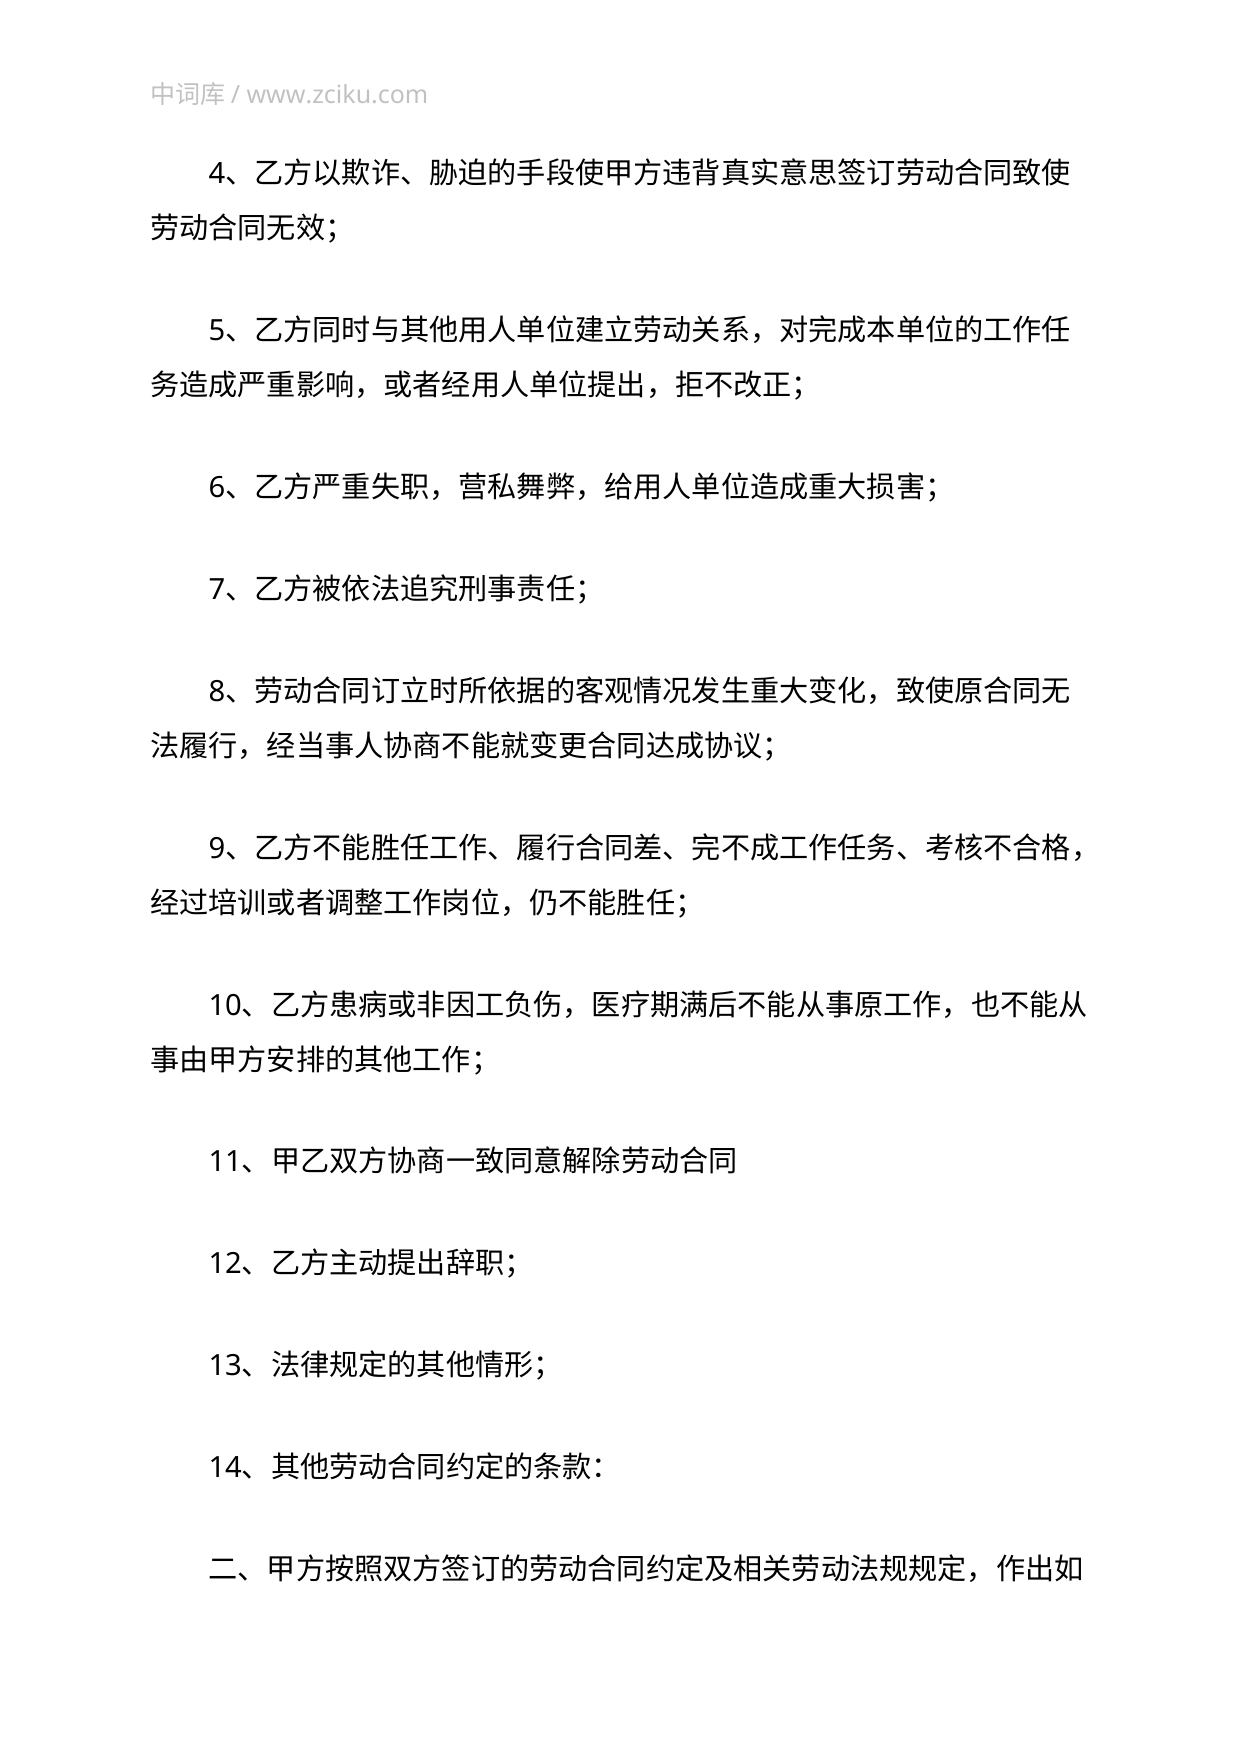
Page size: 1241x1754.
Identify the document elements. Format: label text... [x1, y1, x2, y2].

text 13、法律规定的其他情形； [150, 1342, 1090, 1384]
text 14、其他劳动合同约定的条款： [150, 1444, 1090, 1486]
text 9、乙方不能胜任工作、履行合同差、完不成工作任务、考核不合格，经过培训或者调整工作岗位，仍不能胜任； [150, 824, 1090, 922]
text 11、甲乙双方协商一致同意解除劳动合同 [150, 1138, 1090, 1180]
text 12、乙方主动提出辞职； [150, 1240, 1090, 1282]
text 5、乙方同时与其他用人单位建立劳动关系，对完成本单位的工作任务造成严重影响，或者经用人单位提出，拒不改正； [150, 307, 1090, 404]
text 10、乙方患病或非因工负伤，医疗期满后不能从事原工作，也不能从事由甲方安排的其他工作； [150, 981, 1090, 1078]
text 8、劳动合同订立时所依据的客观情况发生重大变化，致使原合同无法履行，经当事人协商不能就变更合同达成协议； [150, 667, 1090, 765]
text 7、乙方被依法追究刑事责任； [150, 566, 1090, 608]
text 4、乙方以欺诈、胁迫的手段使甲方违背真实意思签订劳动合同致使劳动合同无效； [150, 150, 1090, 247]
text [150, 1546, 1090, 1588]
text 6、乙方严重失职，营私舞弊，给用人单位造成重大损害； [150, 463, 1090, 506]
